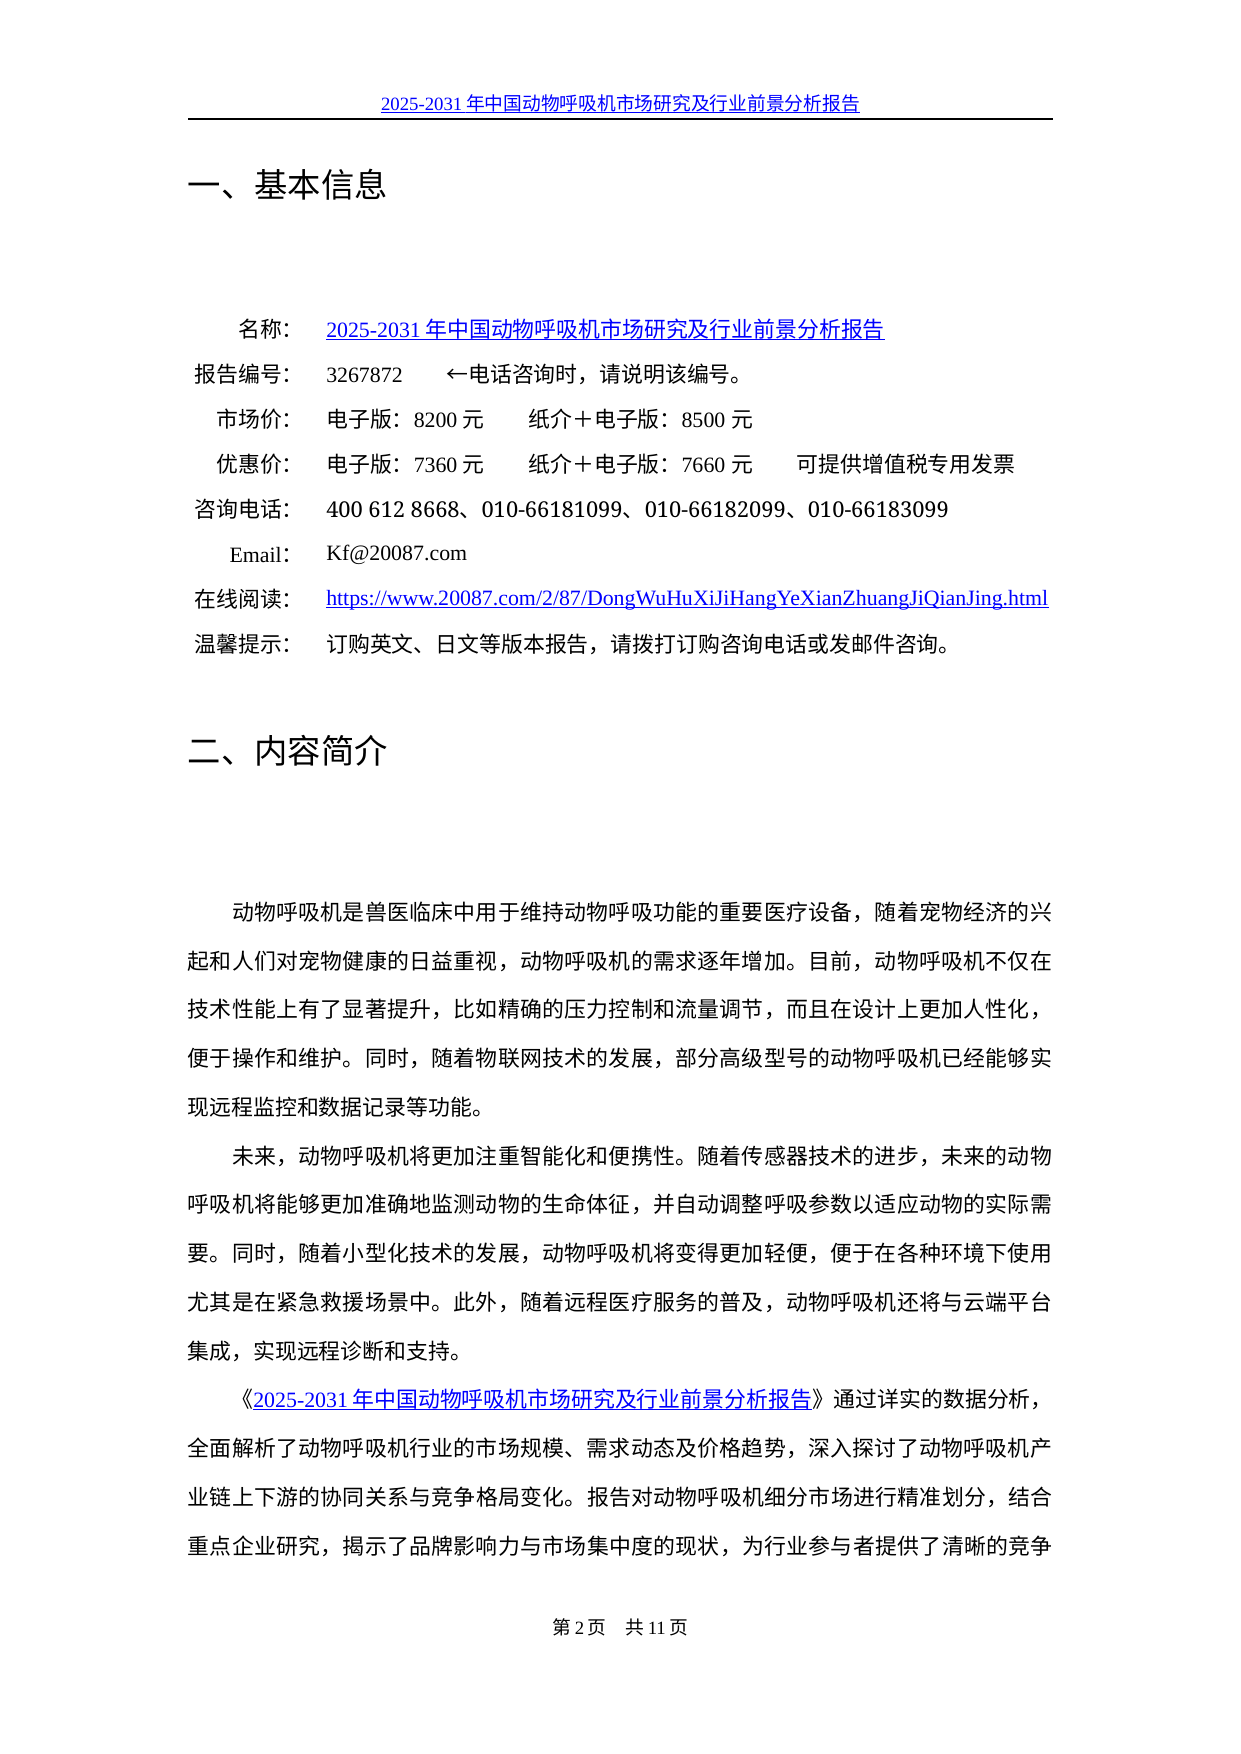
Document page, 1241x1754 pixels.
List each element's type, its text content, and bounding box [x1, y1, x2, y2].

table_header 2025-2031年中国动物呼吸机市场研究及行业前景分析报告 [315, 312, 1073, 357]
title 二、内容简介 [187, 717, 1053, 782]
table_cell 市场价： [167, 402, 315, 447]
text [187, 894, 1053, 1561]
table_cell 400 612 8668、010-66181099、010-66182099、010-66183099 [315, 492, 1073, 537]
table_cell 电子版：7360 元 纸介＋电子版：7660 元 可提供增值税专用发票 [315, 447, 1073, 492]
table_cell 温馨提示： [167, 627, 315, 672]
table_header 名称： [167, 312, 315, 357]
table_cell Email： [167, 537, 315, 582]
table_cell 订购英文、日文等版本报告，请拨打订购咨询电话或发邮件咨询。 [315, 627, 1073, 672]
table_cell 3267872 ←电话咨询时，请说明该编号。 [315, 357, 1073, 402]
table_cell 咨询电话： [167, 492, 315, 537]
table_cell [315, 582, 1073, 627]
table_cell 在线阅读： [167, 582, 315, 627]
table_cell Kf@20087.com [315, 537, 1073, 582]
table_cell 报告编号： [167, 357, 315, 402]
table_cell 优惠价： [167, 447, 315, 492]
title 一、基本信息 [187, 150, 1053, 215]
table_cell 电子版：8200 元 纸介＋电子版：8500 元 [315, 402, 1073, 447]
